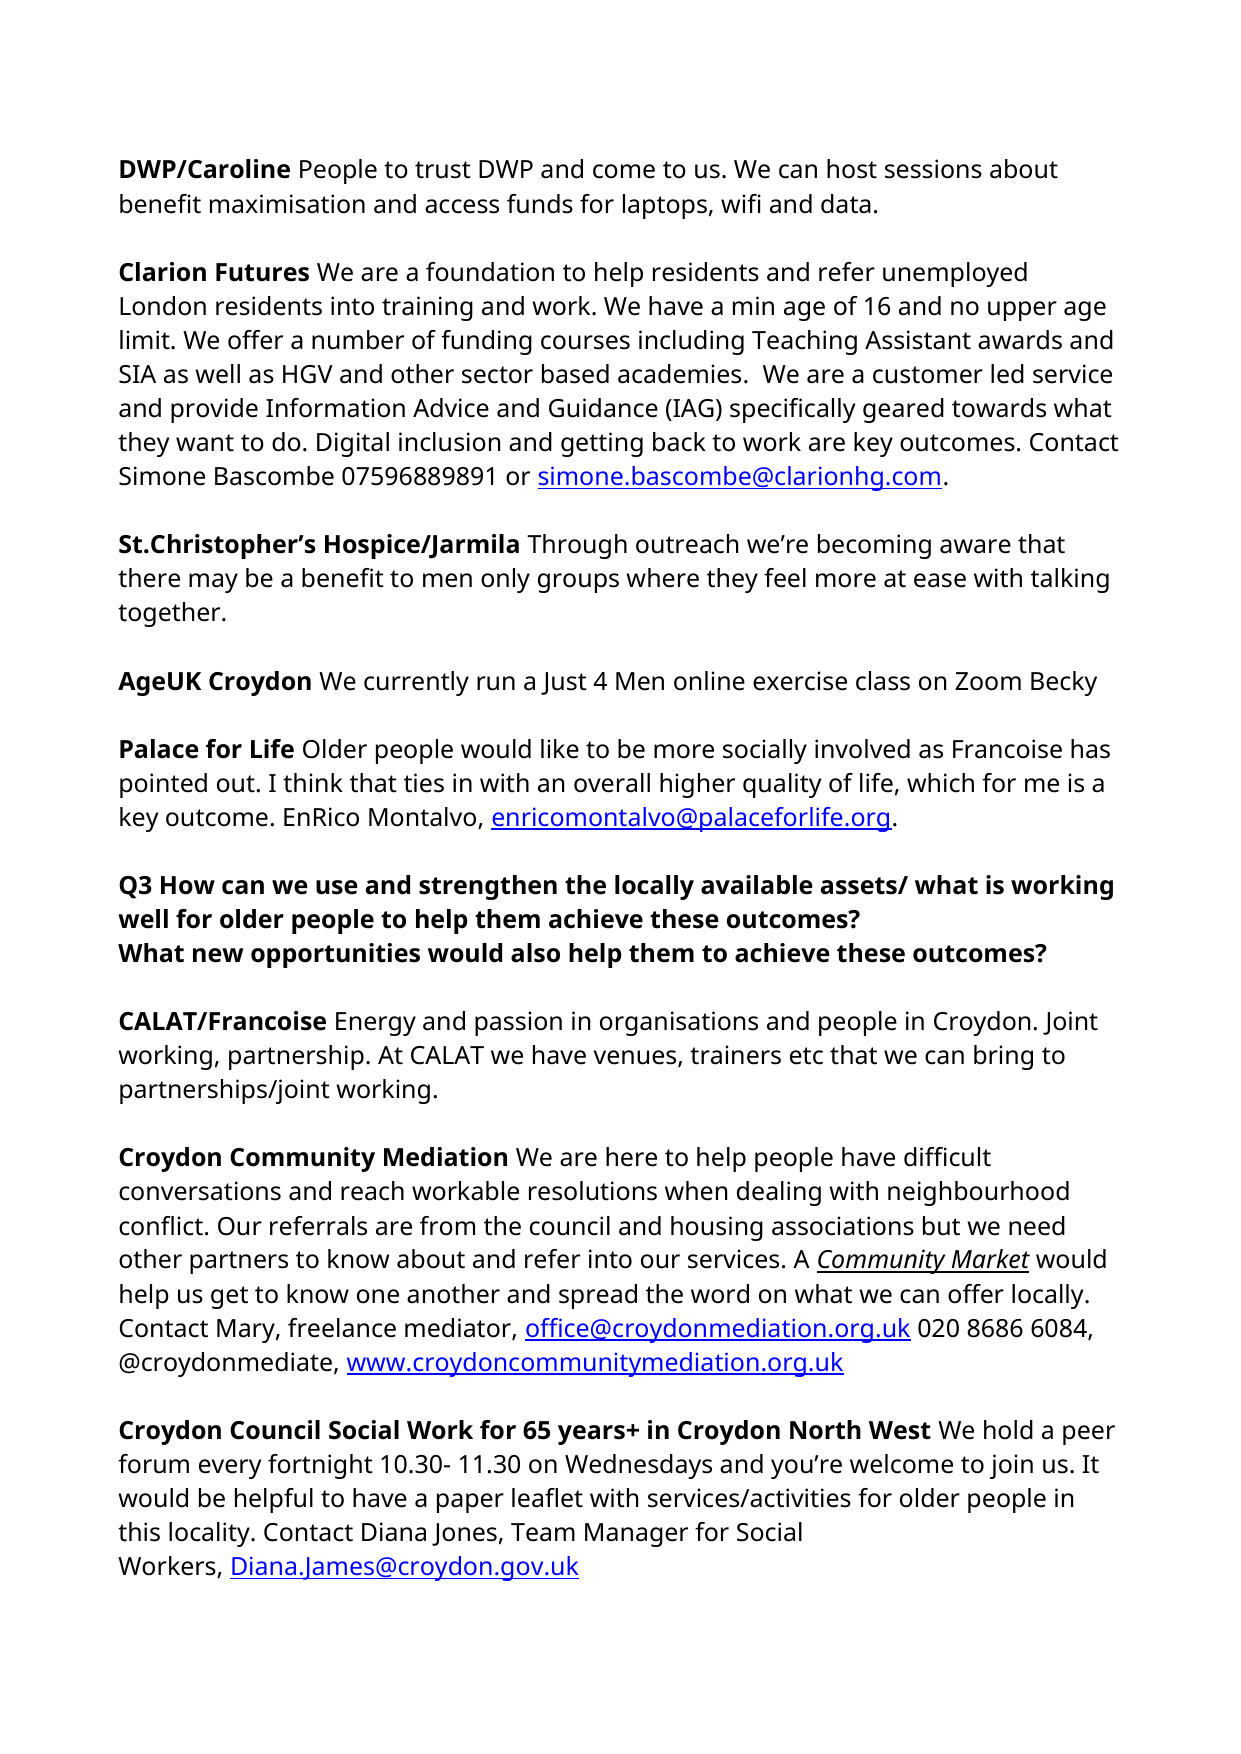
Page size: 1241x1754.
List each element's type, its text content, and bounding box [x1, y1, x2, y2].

text Croydon Council Social Work for 65 years+ in Croydon North West We hold a peer forum every fortnight 10.30- 11.30 on Wednesdays and you’re welcome to join us. It would be helpful to have a paper leaflet with services/activities for older people in this locality. Contact Diana Jones, Team Manager for Social Workers, Diana.James@croydon.gov.uk [118, 1412, 1122, 1583]
text CALAT/Francoise Energy and passion in organisations and people in Croydon. Joint working, partnership. At CALAT we have venues, trainers etc that we can bring to partnerships/joint working. [118, 1004, 1122, 1106]
text Q3 How can we use and strengthen the locally available assets/ what is working well for older people to help them achieve these outcomes? [118, 867, 1122, 936]
text Clarion Futures We are a foundation to help residents and refer unemployed London residents into training and work. We have a min age of 16 and no upper age limit. We offer a number of funding courses including Teaching Assistant awards and SIA as well as HGV and other sector based academies. We are a customer led service and provide Information Advice and Guidance (IAG) specifically geared towards what they want to do. Digital inclusion and getting back to work are key outcomes. Contact Simone Bascombe 07596889891 or simone.bascombe@clarionhg.com. [118, 254, 1122, 493]
text Palace for Life Older people would like to be more socially involved as Francoise has pointed out. I think that ties in with an overall higher quality of life, which for me is a key outcome. EnRico Montalvo, enricomontalvo@palaceforlife.org. [118, 731, 1122, 833]
text What new opportunities would also help them to achieve these outcomes? [118, 936, 1122, 970]
text DWP/Caroline People to trust DWP and come to us. We can host sessions about benefit maximisation and access funds for laptops, wifi and data. [118, 152, 1122, 220]
text AgeUK Croydon We currently run a Just 4 Men online exercise class on Zoom Becky [118, 663, 1122, 697]
text Croydon Community Mediation We are here to help people have difficult conversations and reach workable resolutions when dealing with neighbourhood conflict. Our referrals are from the council and housing associations but we need other partners to know about and refer into our services. A Community Market would help us get to know one another and spread the word on what we can offer locally. Contact Mary, freelance mediator, office@croydonmediation.org.uk 020 8686 6084, @croydonmediate, www.croydoncommunitymediation.org.uk [118, 1140, 1122, 1378]
text St.Christopher’s Hospice/Jarmila Through outreach we’re becoming aware that there may be a benefit to men only groups where they feel more at ease with talking together. [118, 527, 1122, 629]
